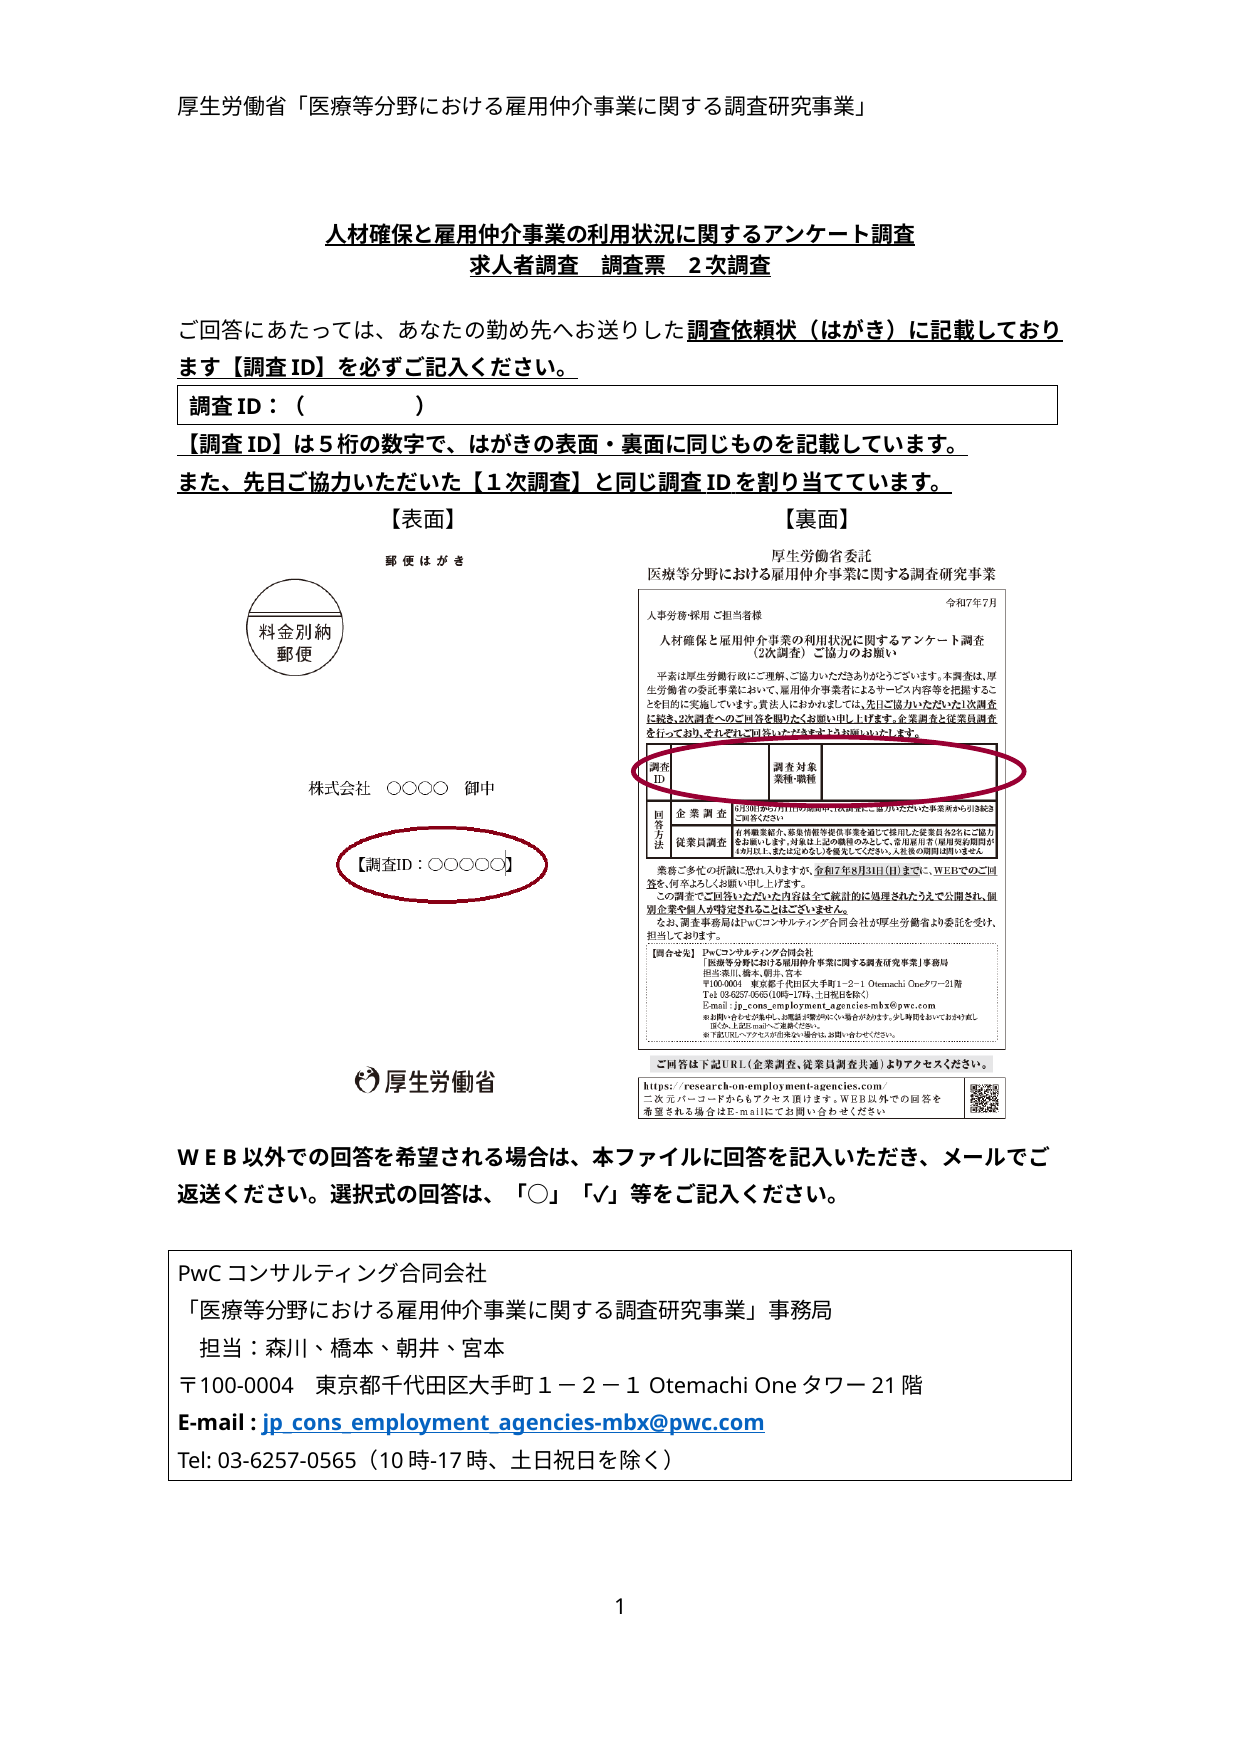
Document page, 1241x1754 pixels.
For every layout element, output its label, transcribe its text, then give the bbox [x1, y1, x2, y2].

text 人材確保と雇用仲介事業の利用状況に関するアンケート調査 [177, 217, 1063, 248]
text Tel: 03-6257-0565（10時-17時、土日祝日を除く） [169, 1437, 1071, 1480]
text E-mail : jp_cons_employment_agencies-mbx@pwc.com [177, 1403, 1063, 1437]
text PwCコンサルティング合同会社 [169, 1251, 1071, 1290]
picture [636, 740, 1014, 803]
text 【調査ID】は５桁の数字で、はがきの表面・裏面に同じものを記載しています。 [177, 424, 1063, 462]
text 「医療等分野における雇用仲介事業に関する調査研究事業」事務局 [177, 1290, 1063, 1328]
picture [226, 541, 1014, 1133]
text 担当：森川、橋本、朝井、宮本 [177, 1328, 1063, 1365]
text ご回答にあたっては、あなたの勤め先へお送りした調査依頼状（はがき）に記載しております【調査ID】を必ずご記入ください。 [177, 310, 1063, 385]
table_header 調査ID：（ ） [178, 386, 1057, 423]
text 求人者調査 調査票 2次調査 [177, 248, 1063, 280]
text W E B 以外での回答を希望される場合は、本ファイルに回答を記入いただき、メールでご返送ください。選択式の回答は、「○」「✓」等をご記入ください。 [177, 1137, 1063, 1212]
text 【表面】 【裏面】 [177, 499, 1063, 537]
text また、先日ご協力いただいた【１次調査】と同じ調査IDを割り当てています。 [177, 462, 1063, 499]
text 〒100-0004 東京都千代田区大手町１－２－１ Otemachi Oneタワー21階 [177, 1365, 1063, 1403]
